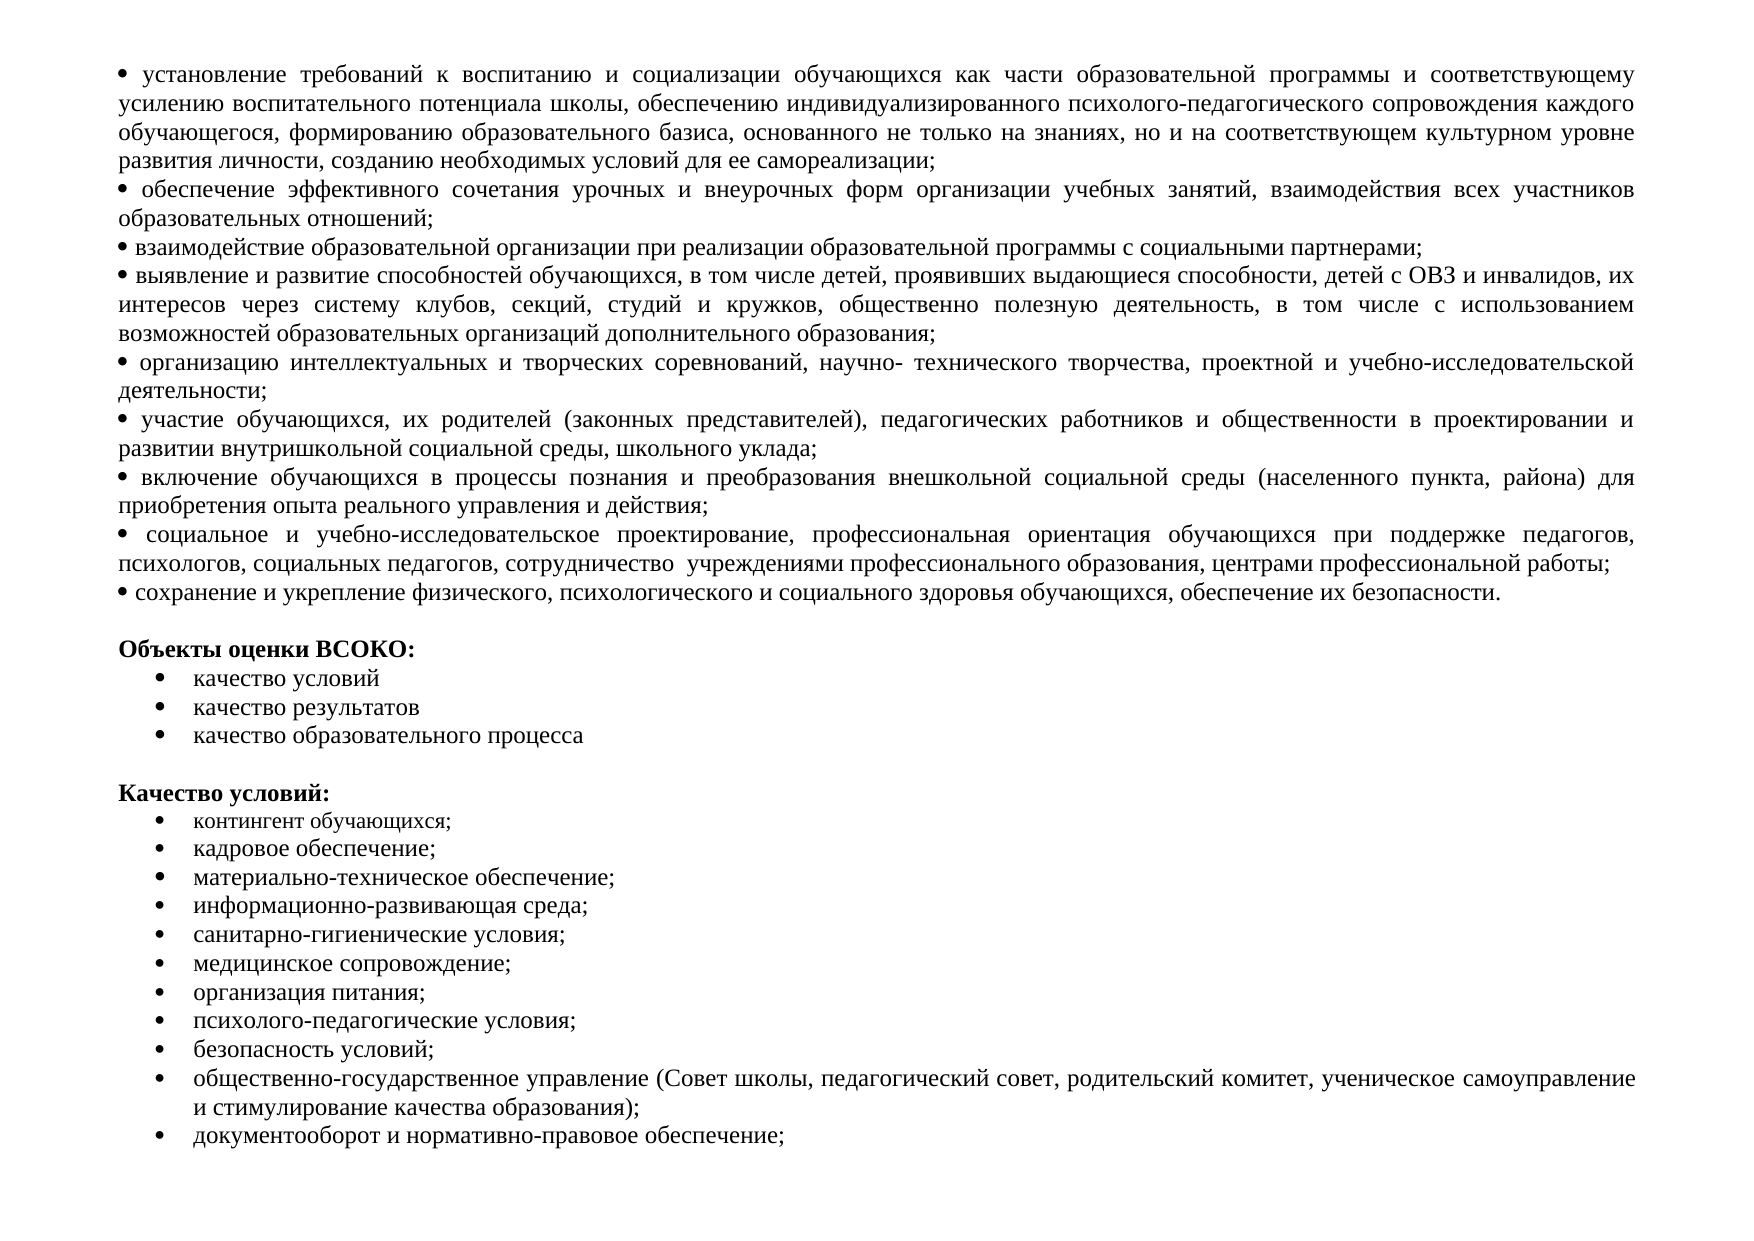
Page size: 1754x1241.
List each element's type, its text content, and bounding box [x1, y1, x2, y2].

text установление требований к воспитанию и социализации обучающихся как части образовательной программы и соответствующему усилению воспитательного потенциала школы, обеспечению индивидуализированного психолого-педагогического сопровождения каждого обучающегося, формированию образовательного базиса, основанного не только на знаниях, но и на соответствующем культурном уровне развития личности, созданию необходимых условий для ее самореализации; [118, 59, 1636, 174]
list психолого-педагогические условия; [156, 1006, 1636, 1034]
list контингент обучающихся; [156, 807, 1636, 833]
text обеспечение эффективного сочетания урочных и внеурочных форм организации учебных занятий, взаимодействия всех участников образовательных отношений; [118, 174, 1636, 232]
list организация питания; [156, 977, 1636, 1006]
list качество условий [156, 663, 1636, 692]
text включение обучающихся в процессы познания и преобразования внешкольной социальной среды (населенного пункта, района) для приобретения опыта реального управления и действия; [118, 462, 1636, 519]
text взаимодействие образовательной организации при реализации образовательной программы с социальными партнерами; [118, 232, 1636, 260]
list общественно-государственное управление (Совет школы, педагогический совет, родительский комитет, ученическое самоуправление и стимулирование качества образования); [156, 1063, 1636, 1121]
list документооборот и нормативно-правовое обеспечение; [156, 1121, 1636, 1149]
list качество образовательного процесса [156, 720, 1636, 749]
list кадровое обеспечение; [156, 833, 1636, 862]
list информационно-развивающая среда; [156, 891, 1636, 919]
list качество результатов [156, 692, 1636, 720]
text Объекты оценки ВСОКО: [118, 634, 1636, 663]
list медицинское сопровождение; [156, 948, 1636, 977]
text социальное и учебно-исследовательское проектирование, профессиональная ориентация обучающихся при поддержке педагогов, психологов, социальных педагогов, сотрудничество учреждениями профессионального образования, центрами профессиональной работы; [118, 519, 1636, 577]
text участие обучающихся, их родителей (законных представителей), педагогических работников и общественности в проектировании и развитии внутришкольной социальной среды, школьного уклада; [118, 404, 1636, 462]
text организацию интеллектуальных и творческих соревнований, научно- технического творчества, проектной и учебно-исследовательской деятельности; [118, 347, 1636, 404]
text сохранение и укрепление физического, психологического и социального здоровья обучающихся, обеспечение их безопасности. [118, 577, 1636, 605]
text Качество условий: [118, 778, 1636, 807]
list материально-техническое обеспечение; [156, 862, 1636, 891]
text выявление и развитие способностей обучающихся, в том числе детей, проявивших выдающиеся способности, детей с ОВЗ и инвалидов, их интересов через систему клубов, секций, студий и кружков, общественно полезную деятельность, в том числе с использованием возможностей образовательных организаций дополнительного образования; [118, 260, 1636, 347]
list санитарно-гигиенические условия; [156, 919, 1636, 948]
list безопасность условий; [156, 1034, 1636, 1063]
